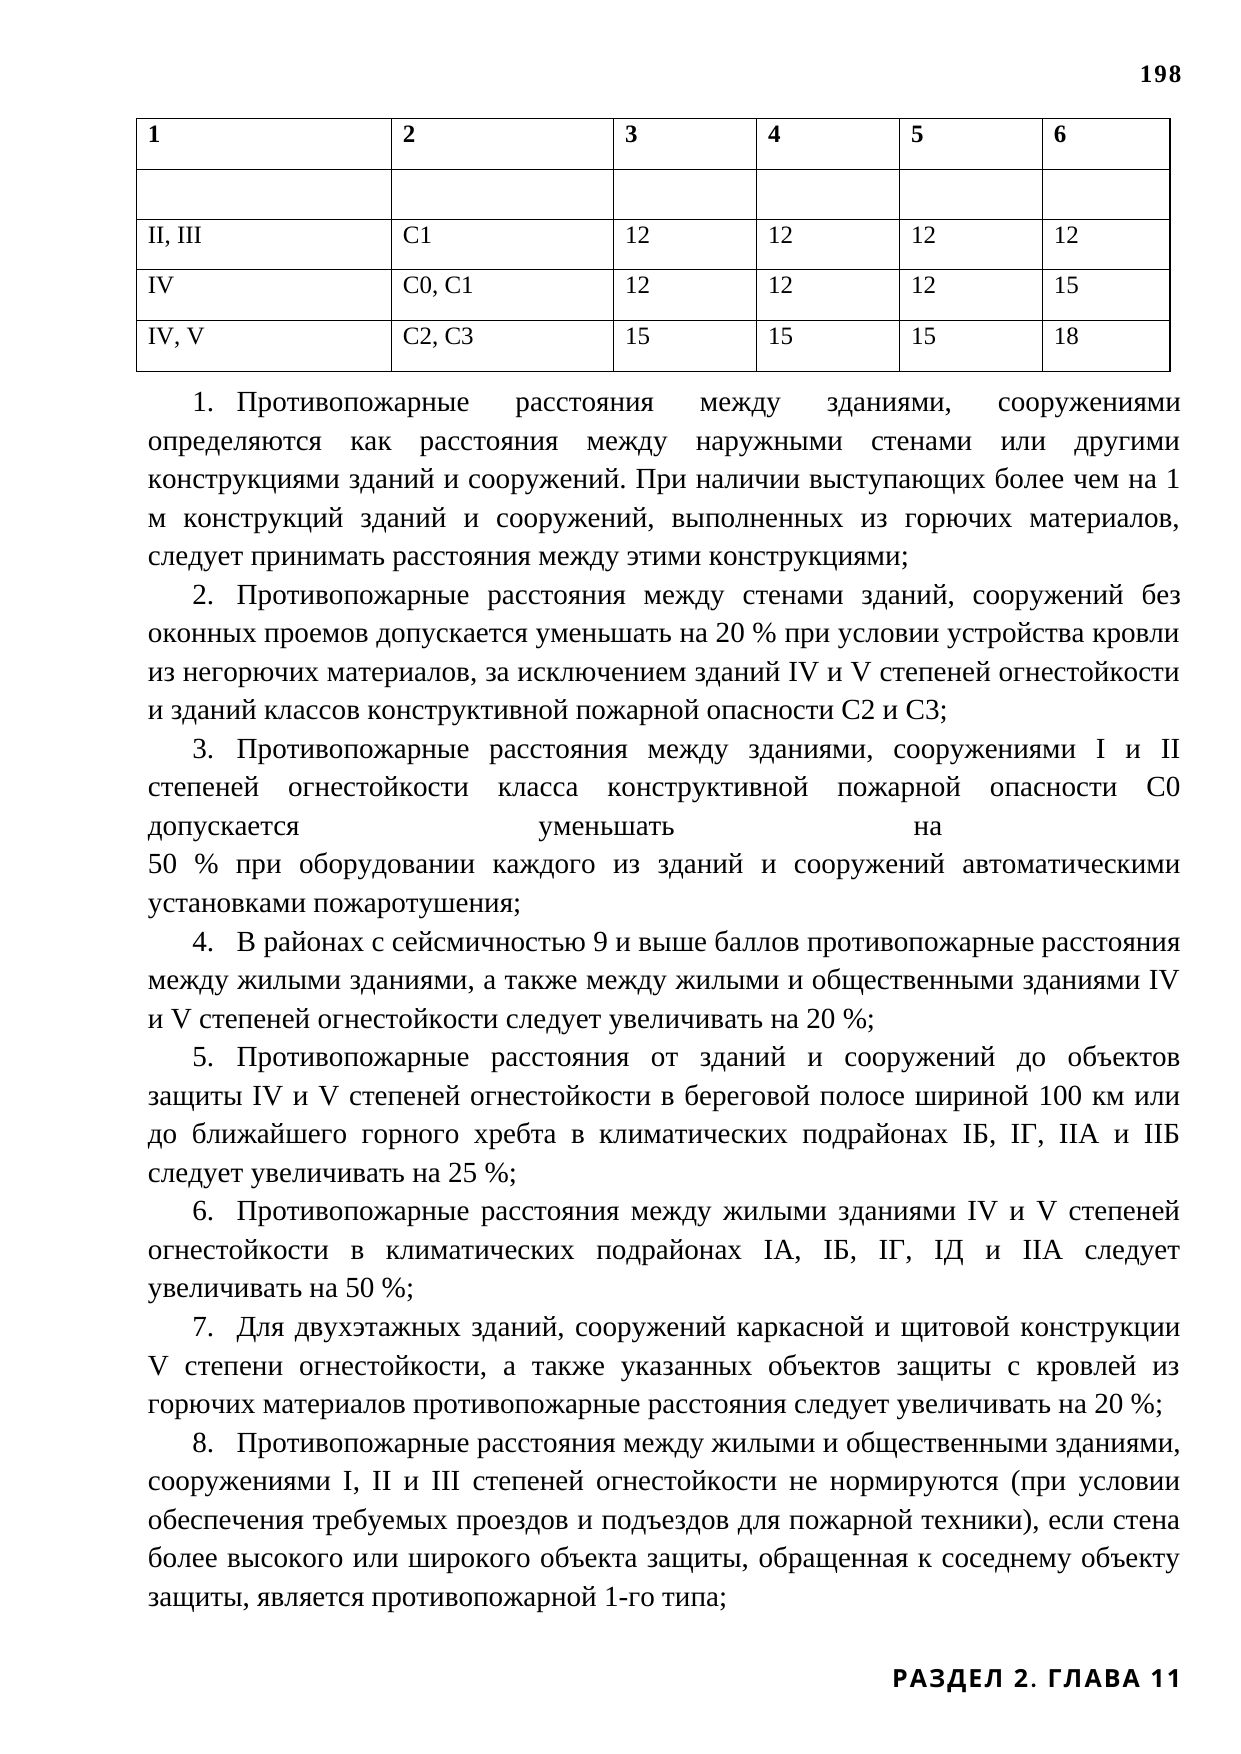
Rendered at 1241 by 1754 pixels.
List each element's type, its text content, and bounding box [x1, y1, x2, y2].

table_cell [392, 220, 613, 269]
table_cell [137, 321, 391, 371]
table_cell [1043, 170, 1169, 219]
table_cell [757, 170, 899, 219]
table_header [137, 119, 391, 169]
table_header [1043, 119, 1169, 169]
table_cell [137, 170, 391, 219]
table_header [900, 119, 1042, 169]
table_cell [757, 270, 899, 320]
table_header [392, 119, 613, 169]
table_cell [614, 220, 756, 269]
list Противопожарные расстояния между жилыми и общественными зданиями, сооружениями I, II и III степеней огнестойкости не нормируются (при условии обеспечения требуемых проездов и подъездов для пожарной техники), если стена более высокого или широкого объекта защиты, обращенная к соседнему объекту защиты, является противопожарной 1-го типа; [148, 1425, 1181, 1612]
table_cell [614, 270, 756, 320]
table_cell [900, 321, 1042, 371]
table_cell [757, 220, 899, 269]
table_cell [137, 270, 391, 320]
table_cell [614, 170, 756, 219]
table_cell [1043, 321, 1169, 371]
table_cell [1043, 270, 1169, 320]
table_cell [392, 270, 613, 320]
list Противопожарные расстояния от зданий и сооружений до объектов защиты IV и V степеней огнестойкости в береговой полосе шириной 100 км или до ближайшего горного хребта в климатических подрайонах IБ, IГ, IIА и IIБ следует увеличивать на 25 %; [148, 1039, 1181, 1188]
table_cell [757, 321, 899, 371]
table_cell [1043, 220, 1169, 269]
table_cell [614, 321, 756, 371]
list Противопожарные расстояния между жилыми зданиями IV и V степеней огнестойкости в климатических подрайонах IА, IБ, IГ, IД и IIА следует увеличивать на 50 %; [148, 1193, 1181, 1304]
list Противопожарные расстояния между зданиями, сооружениями определяются как расстояния между наружными стенами или другими конструкциями зданий и сооружений. При наличии выступающих более чем на 1 м конструкций зданий и сооружений, выполненных из горючих материалов, следует принимать расстояния между этими конструкциями; [148, 384, 1181, 572]
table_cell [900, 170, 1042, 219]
list В районах с сейсмичностью 9 и выше баллов противопожарные расстояния между жилыми зданиями, а также между жилыми и общественными зданиями IV и V степеней огнестойкости следует увеличивать на 20 %; [148, 924, 1181, 1034]
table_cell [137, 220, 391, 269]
list Противопожарные расстояния между зданиями, сооружениями I и II степеней огнестойкости класса конструктивной пожарной опасности С0 допускается уменьшать на 50 % при оборудовании каждого из зданий и сооружений автоматическими установками пожаротушения; [148, 731, 1181, 919]
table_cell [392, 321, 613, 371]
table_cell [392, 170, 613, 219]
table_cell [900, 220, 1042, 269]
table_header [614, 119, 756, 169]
list Противопожарные расстояния между стенами зданий, сооружений без оконных проемов допускается уменьшать на 20 % при условии устройства кровли из негорючих материалов, за исключением зданий IV и V степеней огнестойкости и зданий классов конструктивной пожарной опасности С2 и С3; [148, 577, 1181, 726]
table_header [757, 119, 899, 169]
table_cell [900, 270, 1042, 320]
list Для двухэтажных зданий, сооружений каркасной и щитовой конструкции V степени огнестойкости, а также указанных объектов защиты с кровлей из горючих материалов противопожарные расстояния следует увеличивать на 20 %; [148, 1309, 1181, 1420]
